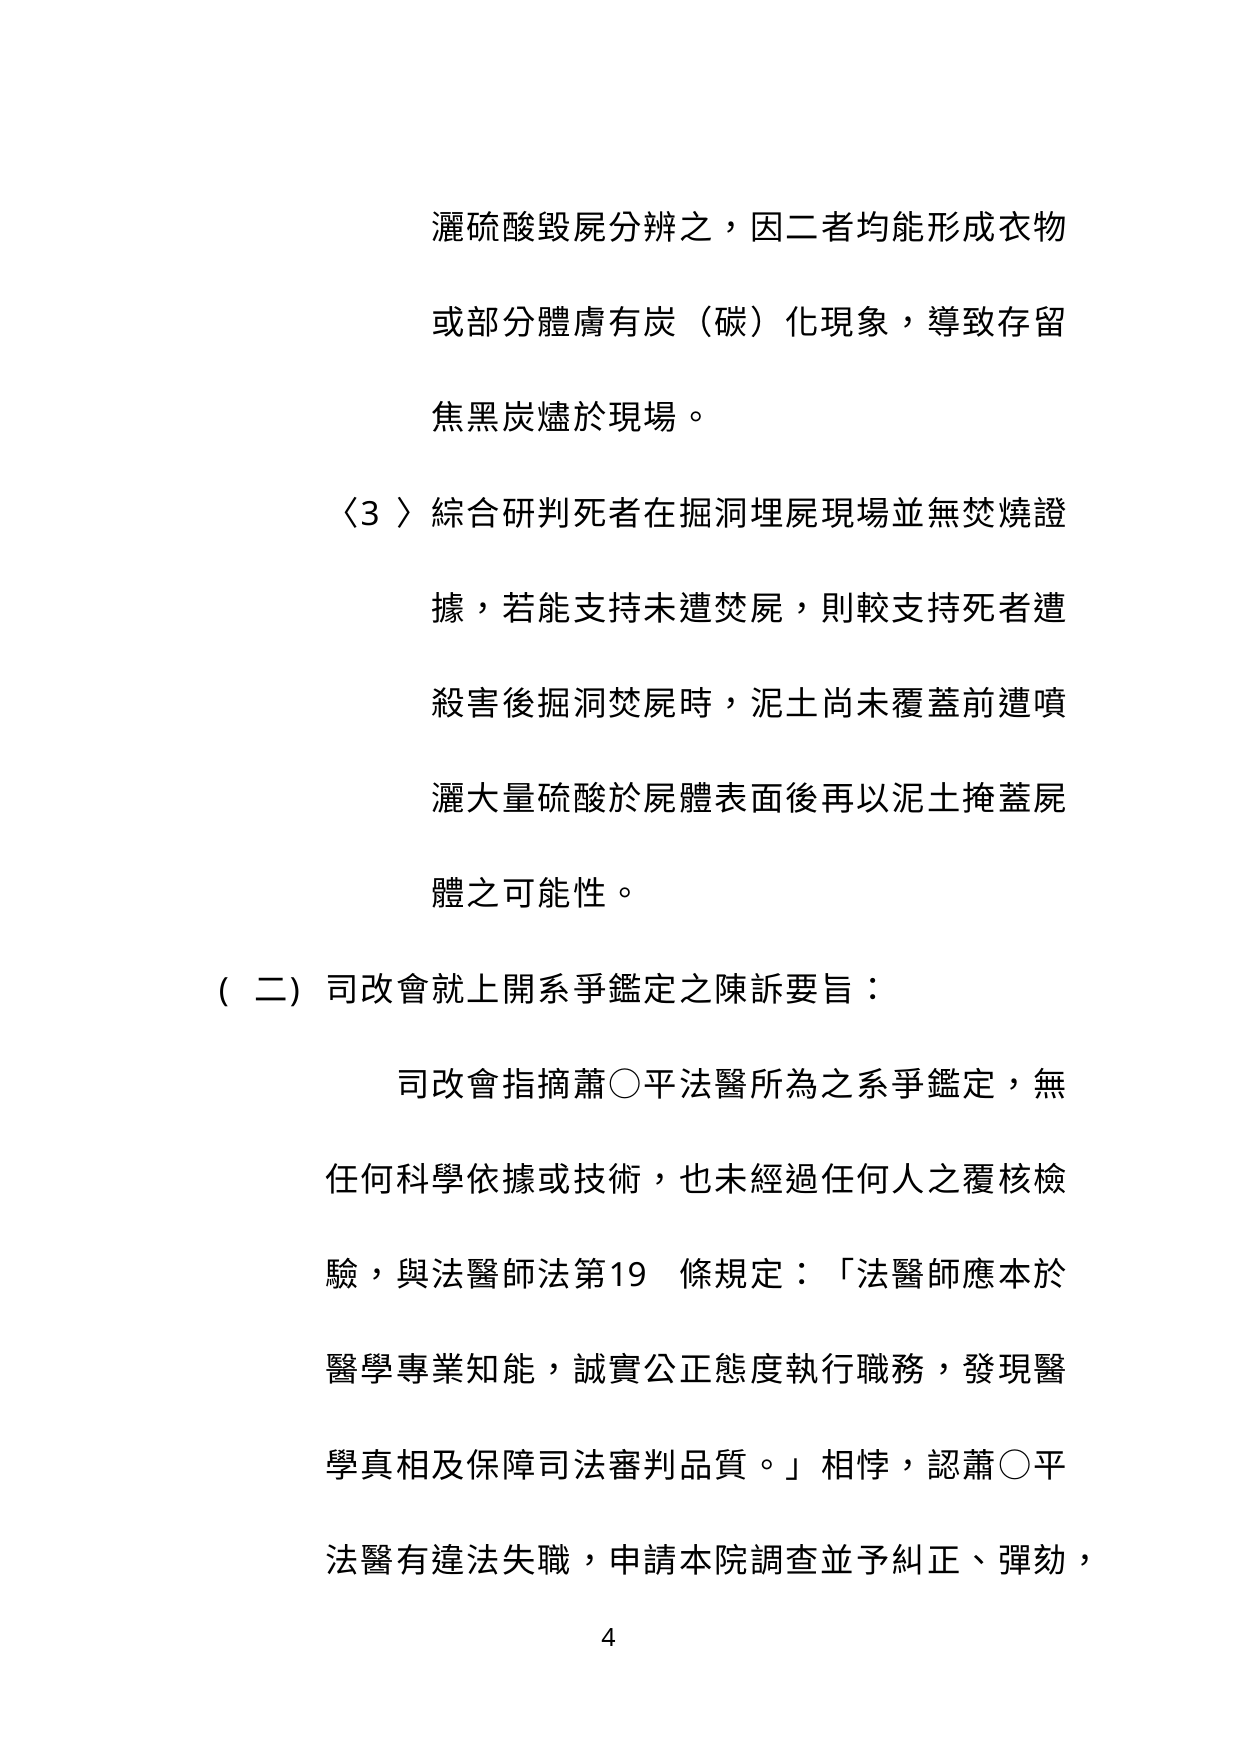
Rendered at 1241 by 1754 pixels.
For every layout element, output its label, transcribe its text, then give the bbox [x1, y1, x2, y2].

text 司改會指摘蕭○平法醫所為之系爭鑑定，無任何科學依據或技術，也未經過任何人之覆核檢驗，與法醫師法第19條規定：「法醫師應本於醫學專業知能，誠實公正態度執行職務，發現醫學真相及保障司法審判品質。」相悖，認蕭○平法醫有違法失職，申請本院調查並予糾正、彈劾，其所提理由略以： [289, 1034, 1069, 1605]
subtitle 本案若能證實屍體在地面或非埋於掘洞埋屍地點焚燒屍體後再移至埋屍地點埋葬，則較無法與屍體部分焚燒後掘洞埋屍時再灑硫酸毀屍分辨之，因二者均能形成衣物或部分體膚有炭（碳）化現象，導致存留焦黑炭燼於現場。 [307, 177, 1069, 463]
subtitle 綜合研判死者在掘洞埋屍現場並無焚燒證據，若能支持未遭焚屍，則較支持死者遭殺害後掘洞焚屍時，泥土尚未覆蓋前遭噴灑大量硫酸於屍體表面後再以泥土掩蓋屍體之可能性。 [307, 463, 1069, 939]
subtitle 司改會就上開系爭鑑定之陳訴要旨： [219, 939, 1069, 1034]
